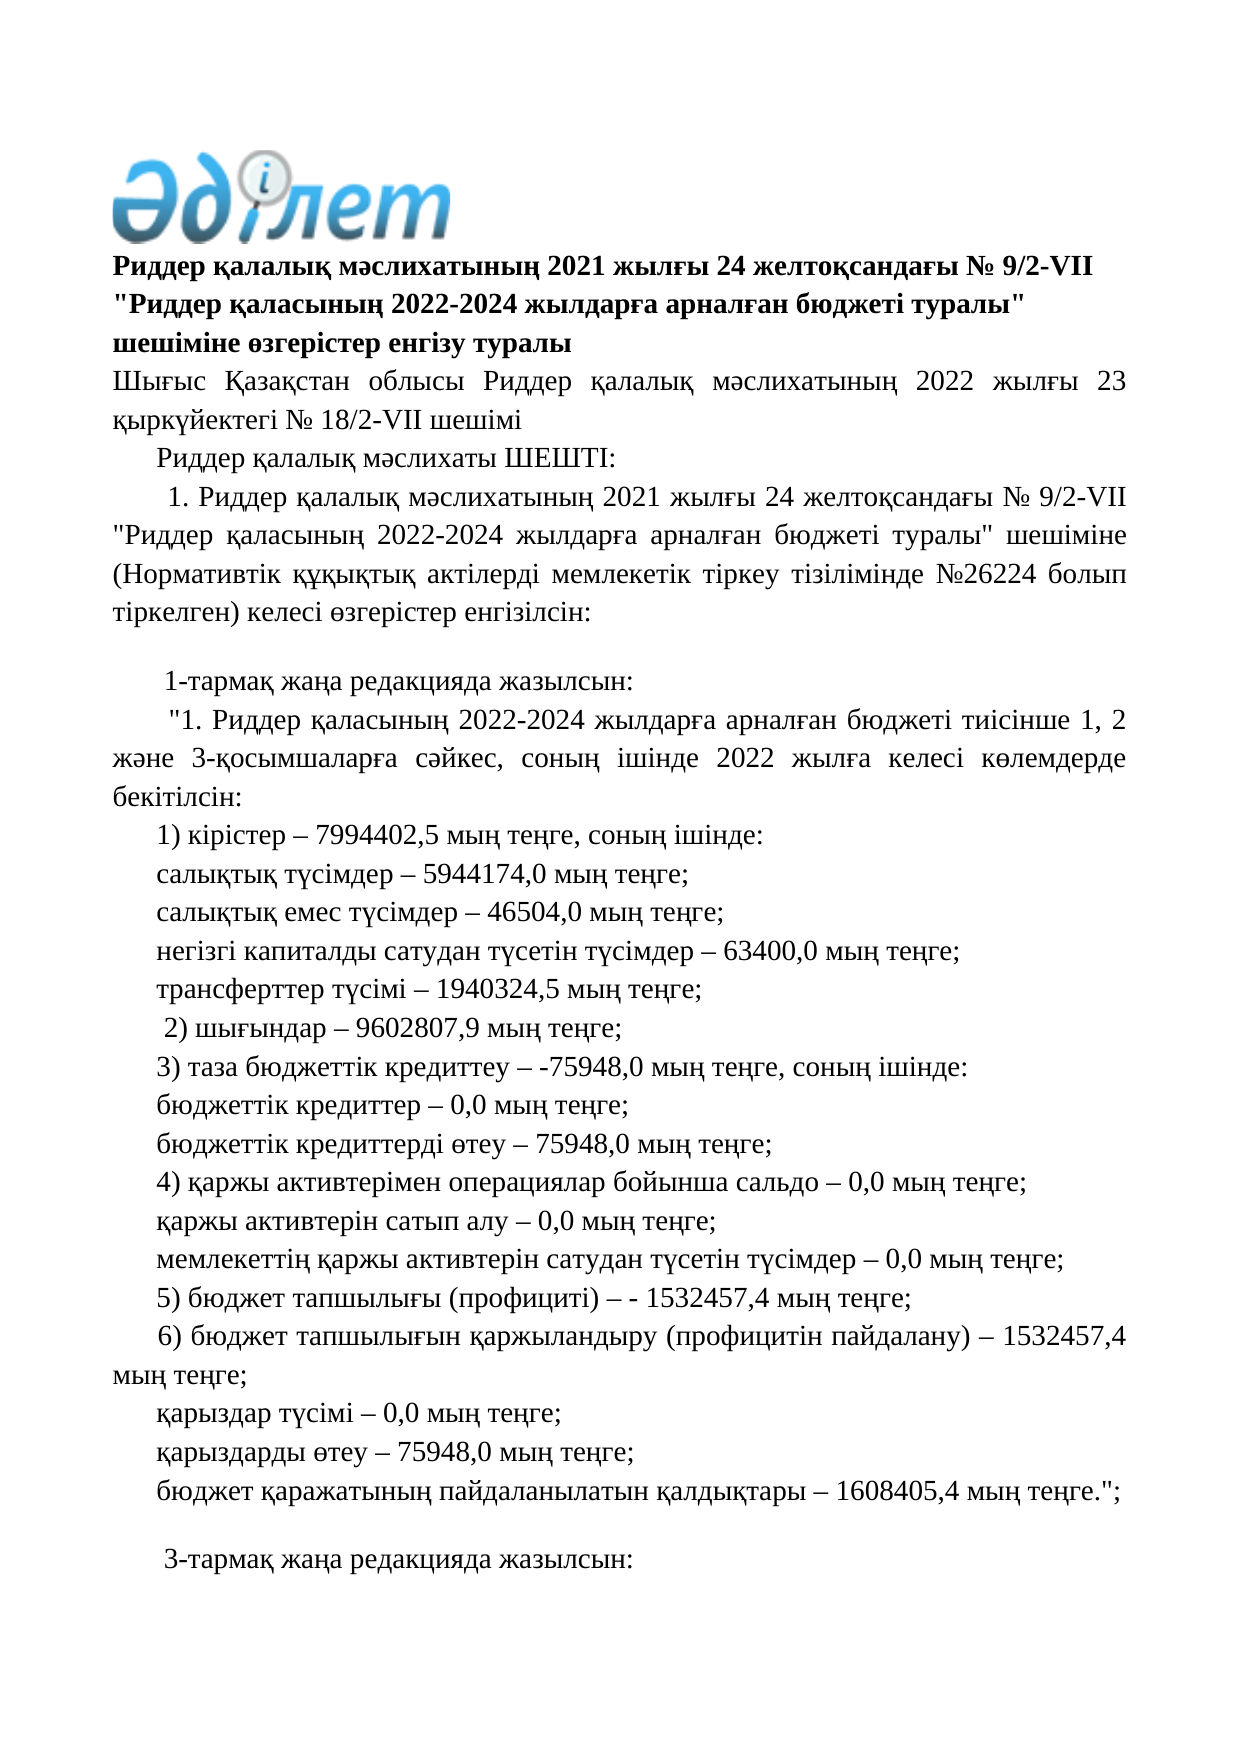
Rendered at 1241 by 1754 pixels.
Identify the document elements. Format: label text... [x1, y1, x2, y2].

text 6) бюджет тапшылығын қаржыландыру (профицитін пайдалану) – 1532457,4 мың теңге; [112, 1318, 1128, 1391]
text Шығыс Қазақстан облысы Риддер қалалық мәслихатының 2022 жылғы 23 қыркүйектегі № 18/2-VII шешімі [112, 363, 1128, 435]
text негізгі капиталды сатудан түсетін түсімдер – 63400,0 мың теңге; [112, 933, 1128, 967]
text 3-тармақ жаңа редакцияда жазылсын: [112, 1541, 1128, 1575]
text бюджеттік кредиттерді өтеу – 75948,0 мың теңге; [112, 1126, 1128, 1159]
text қарыздарды өтеу – 75948,0 мың теңге; [112, 1434, 1128, 1468]
text 1-тармақ жаңа редакцияда жазылсын: [112, 663, 1128, 697]
text мемлекеттің қаржы активтерін сатудан түсетін түсімдер – 0,0 мың теңге; [112, 1241, 1128, 1275]
text 1. Риддер қалалық мәслихатының 2021 жылғы 24 желтоқсандағы № 9/2-VII "Риддер қаласының 2022-2024 жылдарға арналған бюджеті туралы" шешіміне (Нормативтік құқықтық актілерді мемлекетік тіркеу тізілімінде №26224 болып тіркелген) келесі өзгерістер енгізілсін: [112, 479, 1128, 628]
text 1) кірістер – 7994402,5 мың теңге, соның ішінде: [112, 817, 1128, 851]
text бюджет қаражатының пайдаланылатын қалдықтары – 1608405,4 мың теңге."; [112, 1473, 1128, 1506]
text қарыздар түсімі – 0,0 мың теңге; [112, 1396, 1128, 1429]
text 3) таза бюджеттік кредиттеу – -75948,0 мың теңге, соның ішінде: [112, 1049, 1128, 1082]
text 2) шығындар – 9602807,9 мың теңге; [112, 1010, 1128, 1044]
text Риддер қалалық мәслихаты ШЕШTІ: [112, 440, 1128, 474]
text "1. Риддер қаласының 2022-2024 жылдарға арналған бюджеті тиісінше 1, 2 және 3-қосымшаларға сәйкес, соның ішінде 2022 жылға келесі көлемдерде бекітілсін: [112, 702, 1128, 812]
text 5) бюджет тапшылығы (профициті) – - 1532457,4 мың теңге; [112, 1280, 1128, 1313]
text трансферттер түсімі – 1940324,5 мың теңге; [112, 972, 1128, 1005]
picture [112, 150, 451, 244]
text 4) қаржы активтерімен операциялар бойынша сальдо – 0,0 мың теңге; [112, 1164, 1128, 1198]
text Риддер қалалық мәслихатының 2021 жылғы 24 желтоқсандағы № 9/2-VII "Риддер қаласының 2022-2024 жылдарға арналған бюджеті туралы" шешіміне өзгерістер енгізу туралы [112, 248, 1128, 358]
text бюджеттік кредиттер – 0,0 мың теңге; [112, 1087, 1128, 1121]
text қаржы активтерін сатып алу – 0,0 мың теңге; [112, 1203, 1128, 1236]
text салықтық түсімдер – 5944174,0 мың теңге; [112, 856, 1128, 889]
text салықтық емес түсімдер – 46504,0 мың теңге; [112, 894, 1128, 928]
